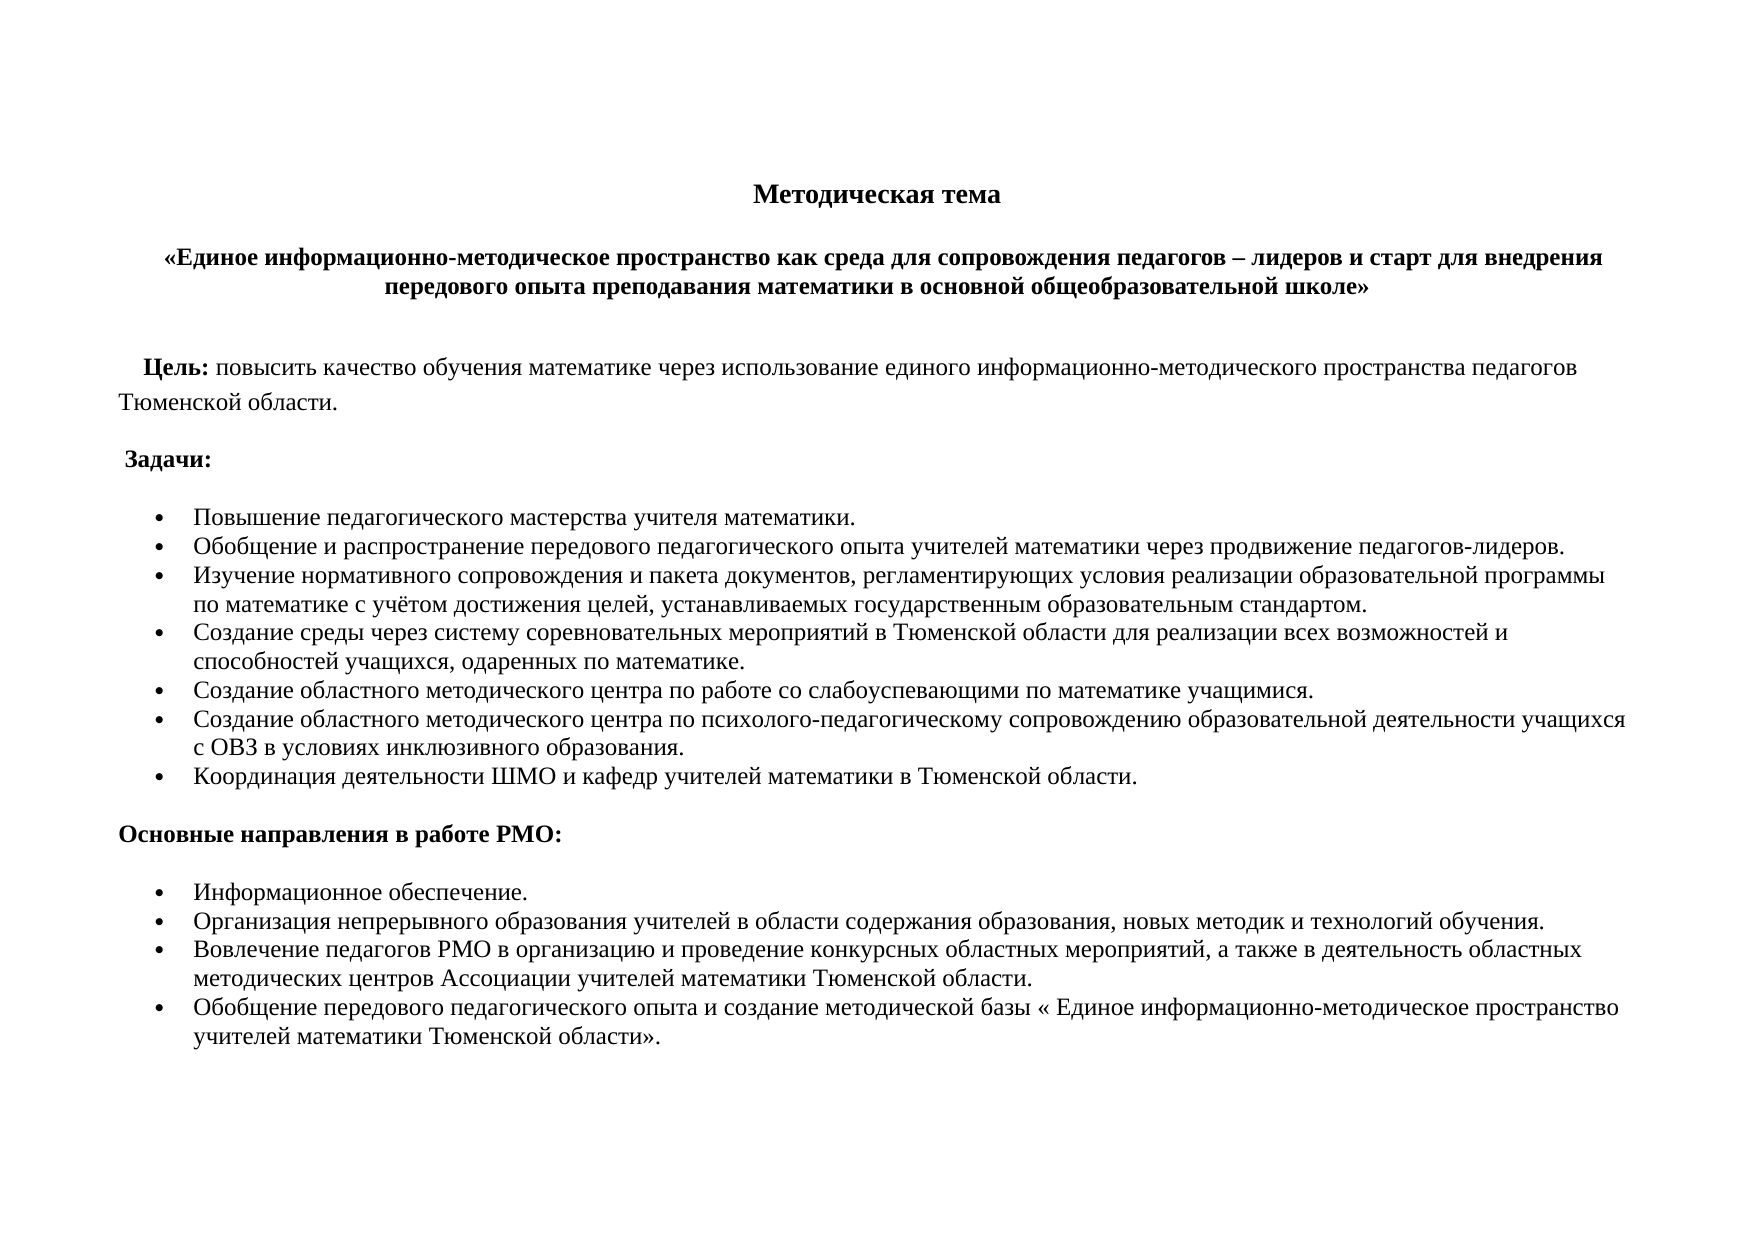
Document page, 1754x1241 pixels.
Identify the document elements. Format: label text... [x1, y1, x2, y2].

list Организация непрерывного образования учителей в области содержания образования, новых методик и технологий обучения. [156, 906, 1636, 934]
list Информационное обеспечение. [156, 877, 1636, 906]
list Создание среды через систему соревновательных мероприятий в Тюменской области для реализации всех возможностей и способностей учащихся, одаренных по математике. [156, 617, 1636, 675]
text Задачи: [118, 444, 1636, 473]
text «Единое информационно-методическое пространство как среда для сопровождения педагогов – лидеров и старт для внедрения передового опыта преподавания математики в основной общеобразовательной школе» [118, 239, 1636, 300]
list Вовлечение педагогов РМО в организацию и проведение конкурсных областных мероприятий, а также в деятельность областных методических центров Ассоциации учителей математики Тюменской области. [156, 934, 1636, 992]
list Обобщение передового педагогического опыта и создание методической базы « Единое информационно-методическое пространство учителей математики Тюменской области». [156, 992, 1636, 1049]
list Создание областного методического центра по психолого-педагогическому сопровождению образовательной деятельности учащихся с ОВЗ в условиях инклюзивного образования. [156, 704, 1636, 761]
list Координация деятельности ШМО и кафедр учителей математики в Тюменской области. [156, 761, 1636, 790]
list Повышение педагогического мастерства учителя математики. [156, 502, 1636, 531]
text Основные направления в работе РМО: [118, 819, 1636, 848]
text Методическая тема [118, 177, 1636, 209]
text Цель: повысить качество обучения математике через использование единого информационно-методического пространства педагогов Тюменской области. [118, 329, 1636, 415]
list Изучение нормативного сопровождения и пакета документов, регламентирующих условия реализации образовательной программы по математике с учётом достижения целей, устанавливаемых государственным образовательным стандартом. [156, 560, 1636, 617]
list Обобщение и распространение передового педагогического опыта учителей математики через продвижение педагогов-лидеров. [156, 531, 1636, 560]
list Создание областного методического центра по работе со слабоуспевающими по математике учащимися. [156, 675, 1636, 704]
